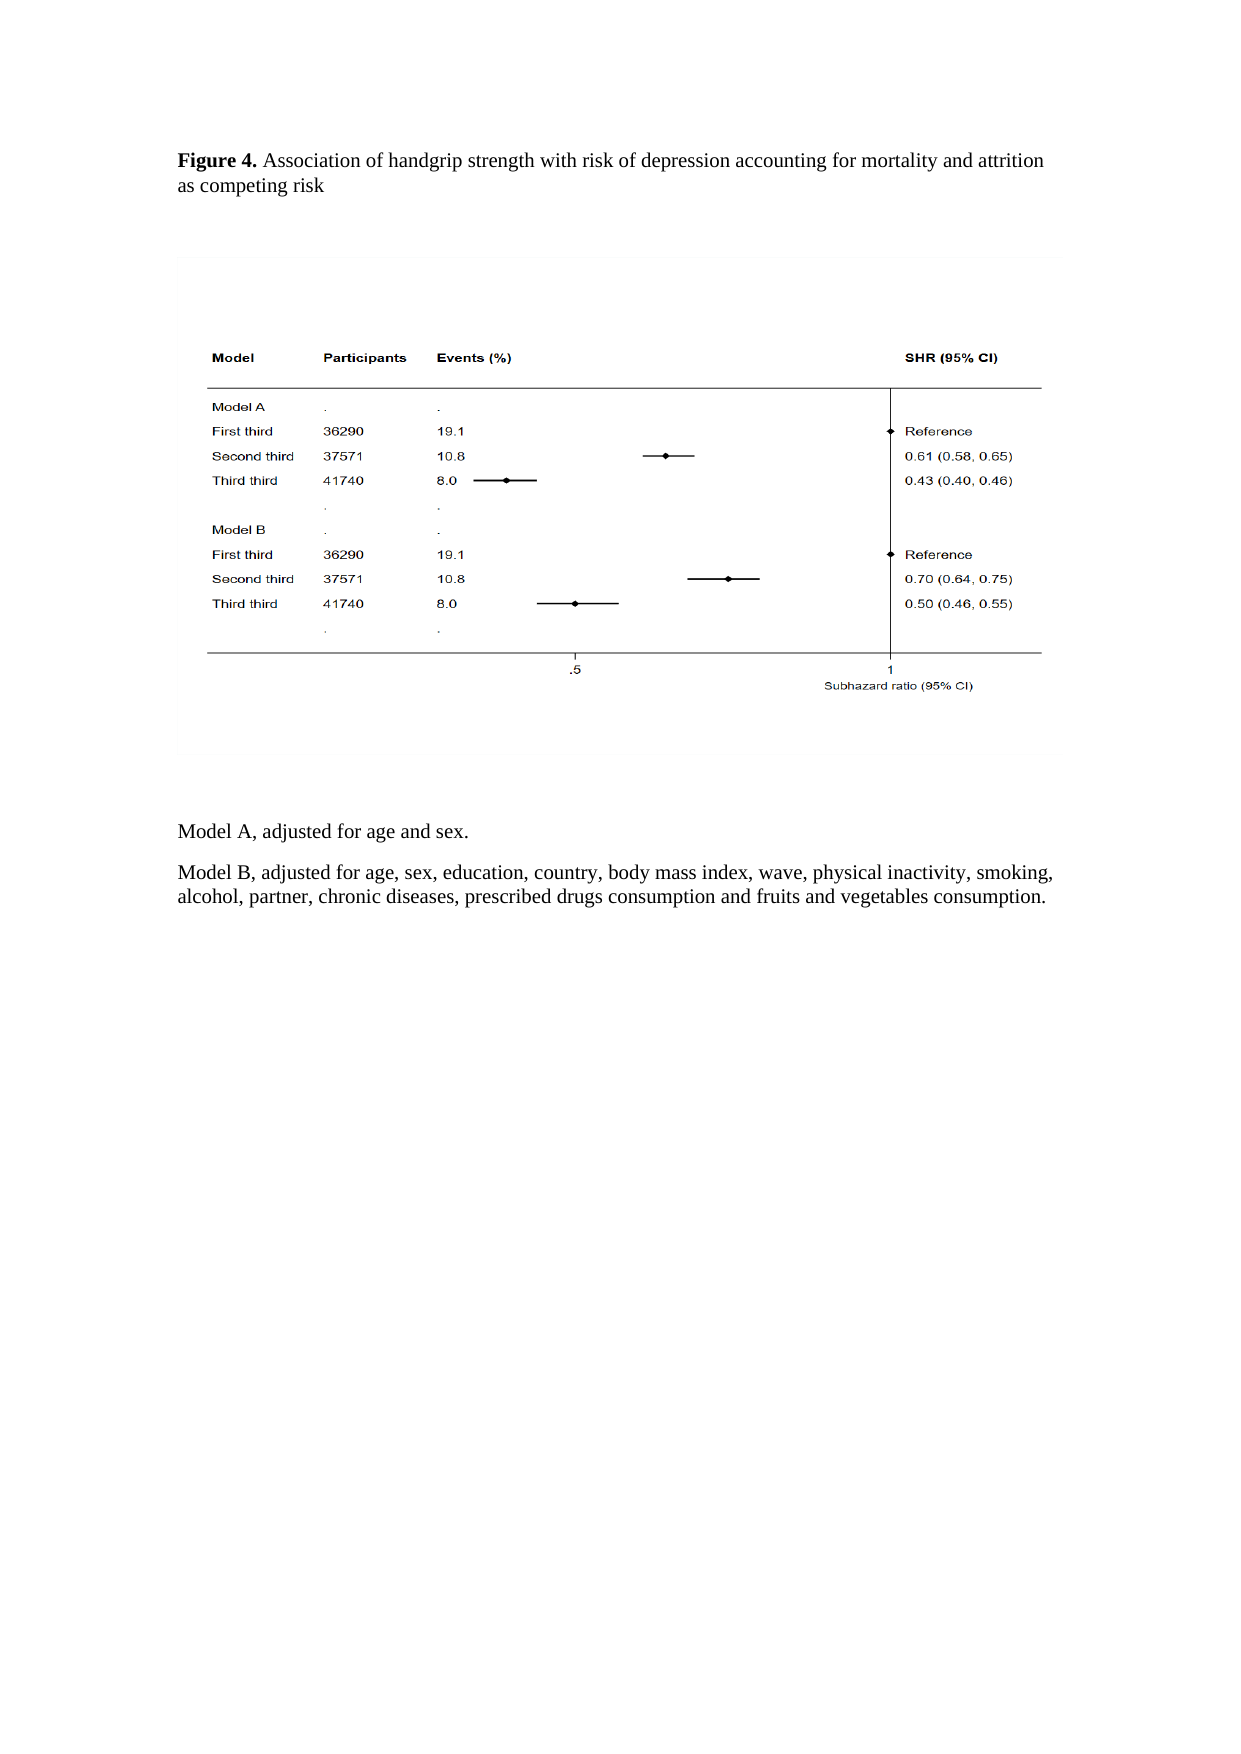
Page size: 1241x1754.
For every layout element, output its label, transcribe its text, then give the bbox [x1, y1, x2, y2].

text Model A, adjusted for age and sex. [177, 819, 1063, 843]
picture [177, 257, 1063, 755]
text Figure 4. Association of handgrip strength with risk of depression accounting for mortality and attrition as competing risk [177, 148, 1063, 197]
text Model B, adjusted for age, sex, education, country, body mass index, wave, physical inactivity, smoking, alcohol, partner, chronic diseases, prescribed drugs consumption and fruits and vegetables consumption. [177, 860, 1063, 908]
